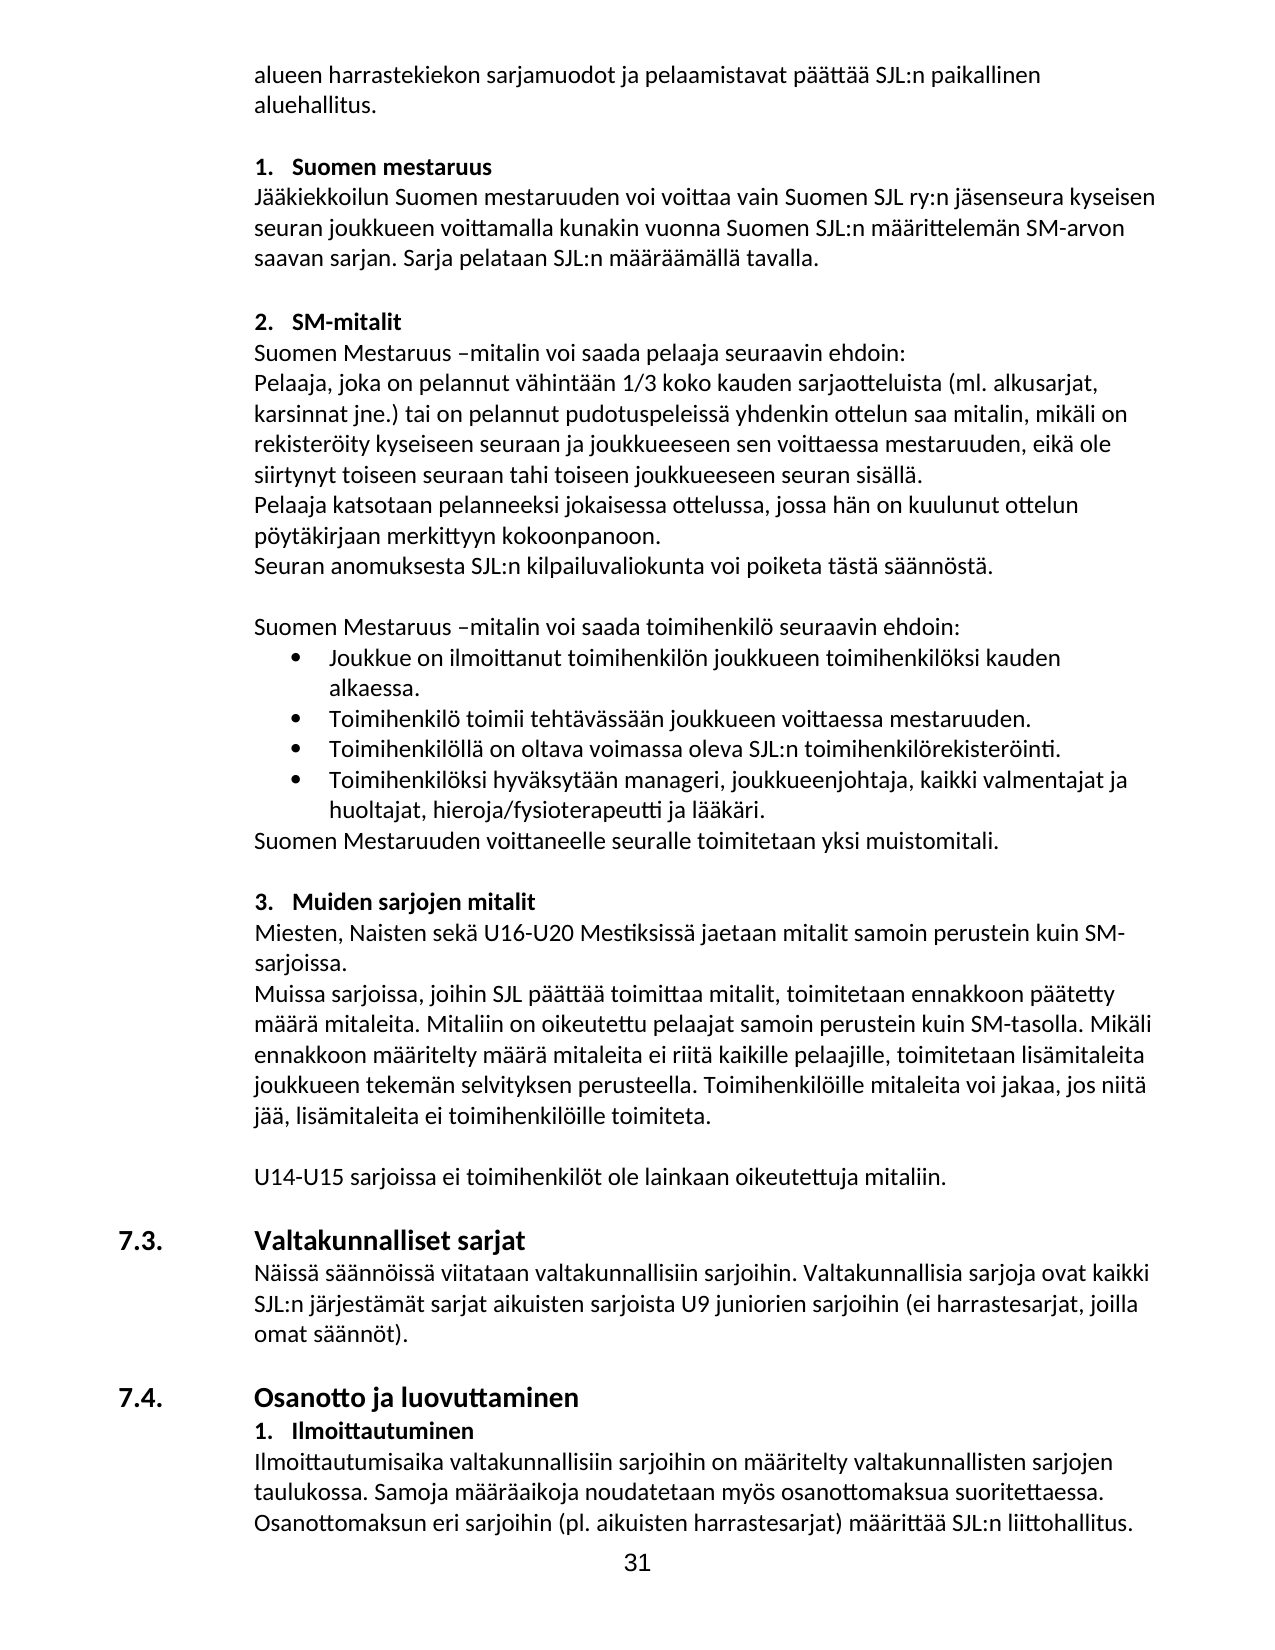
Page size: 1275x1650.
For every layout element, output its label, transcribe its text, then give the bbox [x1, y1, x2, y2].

text Suomen Mestaruus –mitalin voi saada toimihenkilö seuraavin ehdoin: [193, 611, 1157, 642]
list SM-mitalit [254, 306, 1157, 337]
text 7.4. Osanotto ja luovuttaminen [118, 1379, 1157, 1415]
list Joukkue on ilmoittanut toimihenkilön joukkueen toimihenkilöksi kauden alkaessa. [291, 642, 1157, 703]
text Suomen Mestaruuden voittaneelle seuralle toimitetaan yksi muistomitali. [193, 825, 1157, 856]
text Ilmoittautumisaika valtakunnallisiin sarjoihin on määritelty valtakunnallisten sarjojen taulukossa. Samoja määräaikoja noudatetaan myös osanottomaksua suoritettaessa. Osanottomaksun eri sarjoihin (pl. aikuisten harrastesarjat) määrittää SJL:n liittohallitus. [254, 1446, 1157, 1537]
text Seuran anomuksesta SJL:n kilpailuvaliokunta voi poiketa tästä säännöstä. [254, 550, 1157, 581]
list Toimihenkilö toimii tehtävässään joukkueen voittaessa mestaruuden. [291, 703, 1157, 733]
list Suomen mestaruus [254, 151, 1157, 181]
text Pelaaja, joka on pelannut vähintään 1/3 koko kauden sarjaotteluista (ml. alkusarjat, karsinnat jne.) tai on pelannut pudotuspeleissä yhdenkin ottelun saa mitalin, mikäli on rekisteröity kyseiseen seuraan ja joukkueeseen sen voittaessa mestaruuden, eikä ole siirtynyt toiseen seuraan tahi toiseen joukkueeseen seuran sisällä. [254, 367, 1157, 489]
text U14-U15 sarjoissa ei toimihenkilöt ole lainkaan oikeutettuja mitaliin. [254, 1161, 1157, 1191]
text Näissä säännöissä viitataan valtakunnallisiin sarjoihin. Valtakunnallisia sarjoja ovat kaikki SJL:n järjestämät sarjat aikuisten sarjoista U9 juniorien sarjoihin (ei harrastesarjat, joilla omat säännöt). [254, 1257, 1157, 1349]
text Suomen Mestaruus –mitalin voi saada pelaaja seuraavin ehdoin: [193, 337, 1157, 367]
text Pelaaja katsotaan pelanneeksi jokaisessa ottelussa, jossa hän on kuulunut ottelun pöytäkirjaan merkittyyn kokoonpanoon. [254, 489, 1157, 550]
text Miesten, Naisten sekä U16-U20 Mestiksissä jaetaan mitalit samoin perustein kuin SM-sarjoissa. [254, 917, 1157, 978]
list Ilmoittautuminen [254, 1415, 1157, 1446]
list Toimihenkilöksi hyväksytään manageri, joukkueenjohtaja, kaikki valmentajat ja huoltajat, hieroja/fysioterapeutti ja lääkäri. [291, 764, 1157, 825]
text Jääkiekkoilun Suomen mestaruuden voi voittaa vain Suomen SJL ry:n jäsenseura kyseisen seuran joukkueen voittamalla kunakin vuonna Suomen SJL:n määrittelemän SM-arvon saavan sarjan. Sarja pelataan SJL:n määräämällä tavalla. [254, 181, 1157, 273]
text 7.3. Valtakunnalliset sarjat [118, 1222, 1157, 1257]
list Muiden sarjojen mitalit [254, 886, 1157, 917]
text Muissa sarjoissa, joihin SJL päättää toimittaa mitalit, toimitetaan ennakkoon päätetty määrä mitaleita. Mitaliin on oikeutettu pelaajat samoin perustein kuin SM-tasolla. Mikäli ennakkoon määritelty määrä mitaleita ei riitä kaikille pelaajille, toimitetaan lisämitaleita joukkueen tekemän selvityksen perusteella. Toimihenkilöille mitaleita voi jakaa, jos niitä jää, lisämitaleita ei toimihenkilöille toimiteta. [254, 978, 1157, 1130]
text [254, 59, 1157, 120]
list Toimihenkilöllä on oltava voimassa oleva SJL:n toimihenkilörekisteröinti. [291, 733, 1157, 764]
